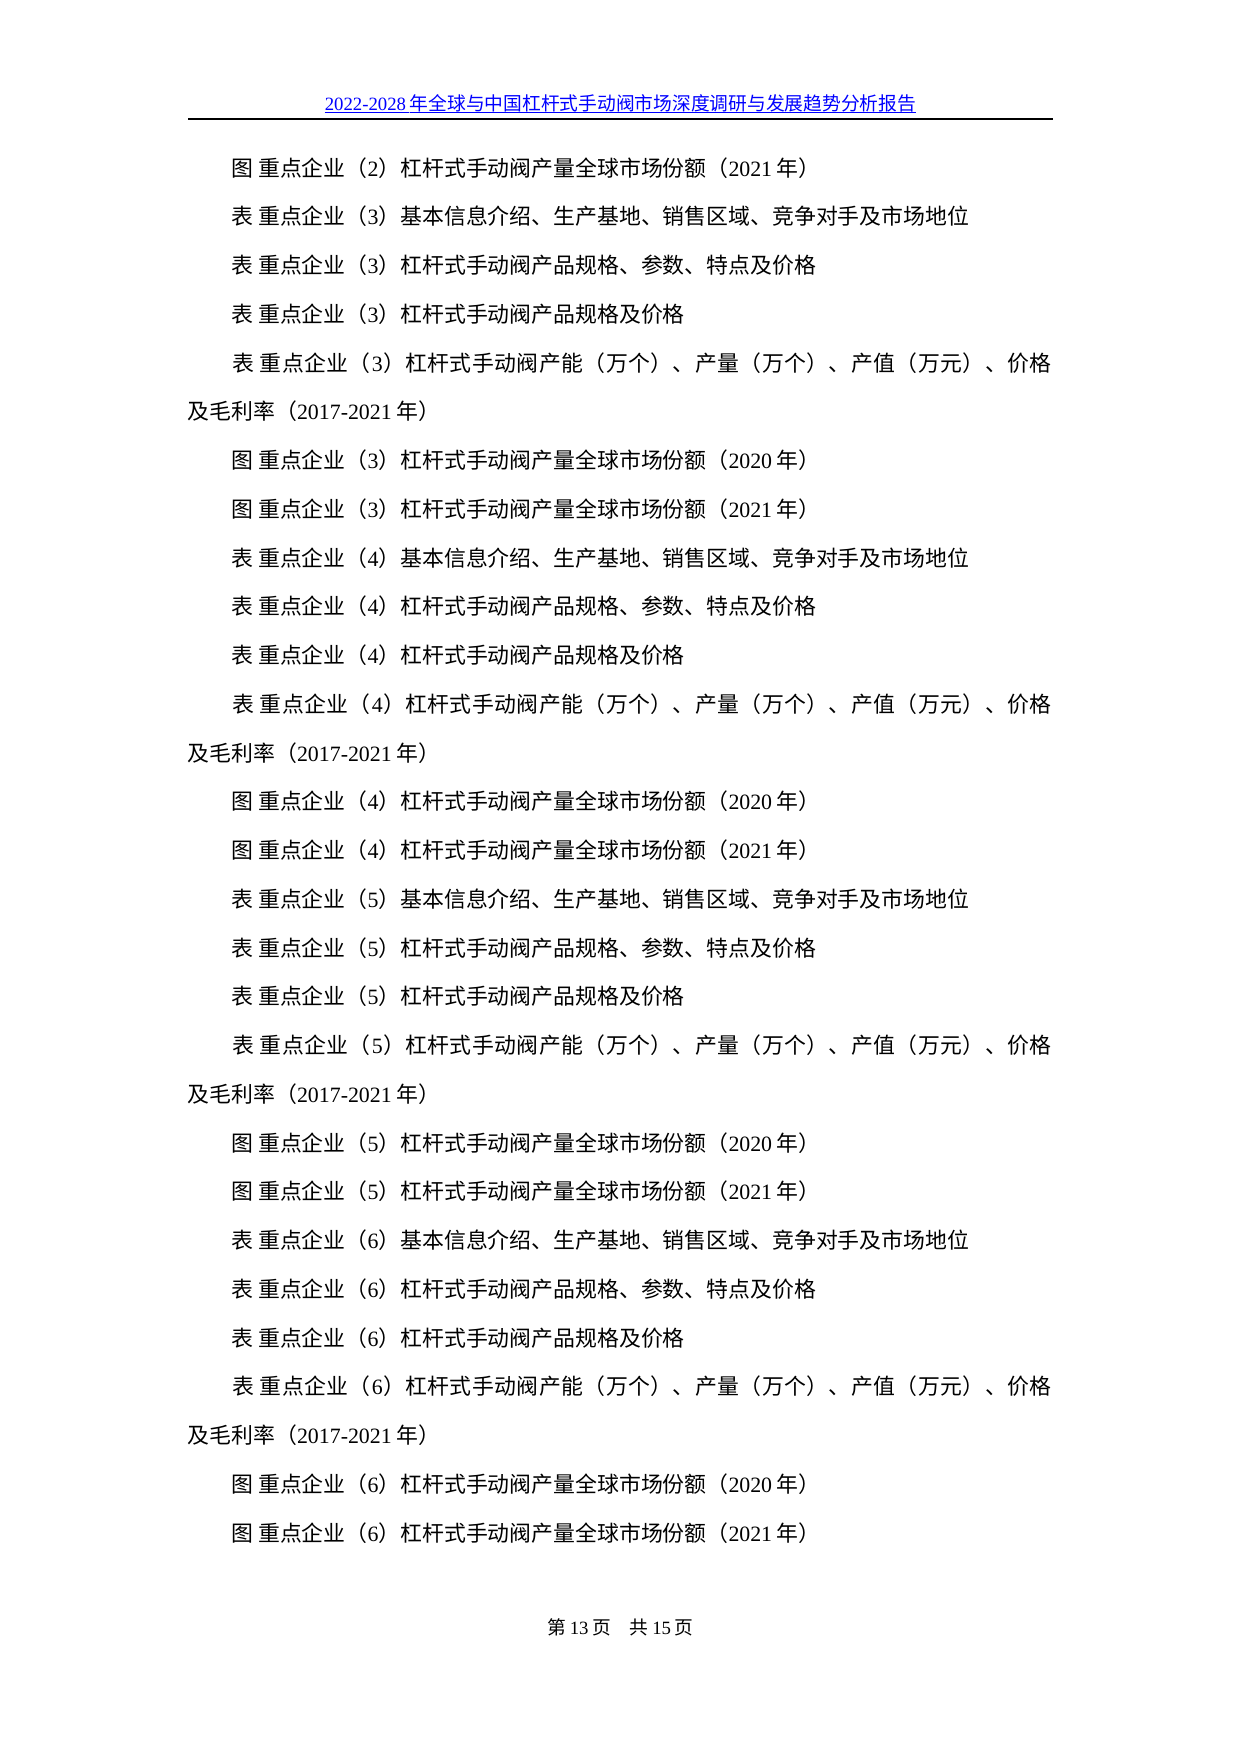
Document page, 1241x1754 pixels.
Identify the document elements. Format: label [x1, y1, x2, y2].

text [187, 150, 1053, 1548]
